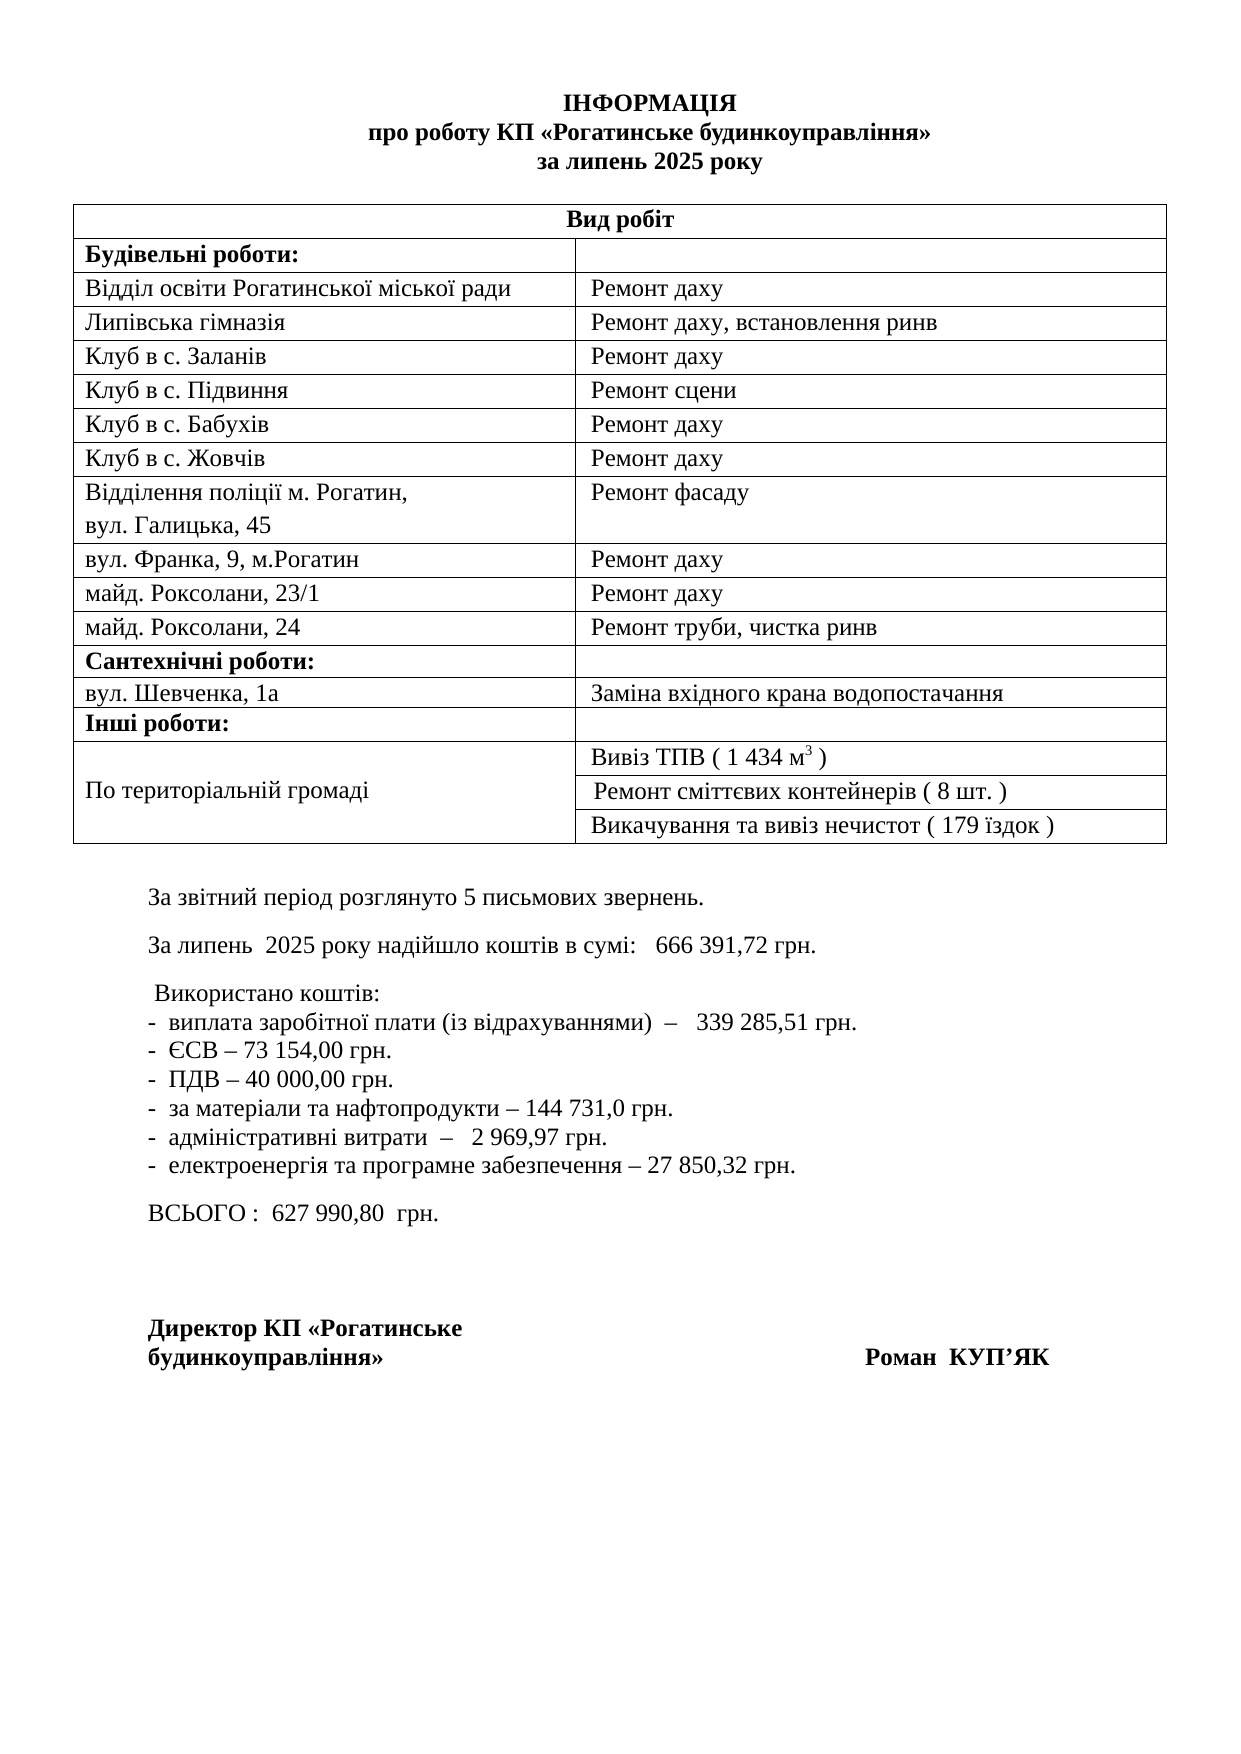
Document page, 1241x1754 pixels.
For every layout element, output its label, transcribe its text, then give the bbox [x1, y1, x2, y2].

text за липень 2025 року [148, 146, 1152, 175]
table_cell Ремонт даху [576, 341, 1166, 374]
table_cell Інші роботи: [74, 708, 575, 741]
text про роботу КП «Рогатинське будинкоуправління» [148, 117, 1152, 146]
table_cell Клуб в с. Бабухів [74, 409, 575, 442]
table_cell Ремонт даху [576, 578, 1166, 611]
table_cell [576, 239, 1166, 272]
table_cell Викачування та вивіз нечистот ( 179 їздок ) [576, 810, 1166, 843]
table_cell [576, 646, 1166, 677]
table_cell Ремонт фасаду [576, 477, 1166, 543]
text - за матеріали та нафтопродукти – 144 731,0 грн. [148, 1093, 1152, 1122]
table_cell Відділ освіти Рогатинської міської ради [74, 273, 575, 306]
text - ПДВ – 40 000,00 грн. [148, 1064, 1152, 1093]
text ВСЬОГО : 627 990,80 грн. [148, 1198, 1152, 1227]
table_cell майд. Роксолани, 23/1 [74, 578, 575, 611]
table_cell майд. Роксолани, 24 [74, 612, 575, 645]
text - адміністративні витрати – 2 969,97 грн. [148, 1122, 1152, 1151]
table_cell Будівельні роботи: [74, 239, 575, 272]
text За липень 2025 року надійшло коштів в сумі: 666 391,72 грн. [148, 930, 1152, 959]
table_cell Вивіз ТПВ ( 1 434 м3 ) [576, 742, 1166, 775]
table_cell Ремонт даху [576, 544, 1166, 577]
text Використано коштів: [148, 978, 1152, 1007]
table_cell Ремонт даху, встановлення ринв [576, 307, 1166, 340]
table_cell [576, 708, 1166, 741]
table_cell Відділення поліції м. Рогатин, вул. Галицька, 45 [74, 477, 575, 543]
table_cell Липівська гімназія [74, 307, 575, 340]
table_cell вул. Шевченка, 1а [74, 678, 575, 707]
table_cell Клуб в с. Жовчів [74, 443, 575, 476]
text За звітний період розглянуто 5 письмових звернень. [148, 882, 1152, 911]
table_cell Ремонт даху [576, 443, 1166, 476]
text ІНФОРМАЦІЯ [148, 88, 1152, 117]
text будинкоуправління» Роман КУП’ЯК [148, 1342, 1152, 1371]
table_cell Сантехнічні роботи: [74, 646, 575, 677]
table_cell По територіальній громаді [74, 742, 575, 843]
text - електроенергія та програмне забезпечення – 27 850,32 грн. [148, 1151, 1152, 1179]
table_cell Ремонт труби, чистка ринв [576, 612, 1166, 645]
table_cell Клуб в с. Підвиння [74, 375, 575, 408]
table_cell вул. Франка, 9, м.Рогатин [74, 544, 575, 577]
table_cell Ремонт сцени [576, 375, 1166, 408]
text - виплата заробітної плати (із відрахуваннями) – 339 285,51 грн. [148, 1007, 1152, 1036]
table_cell Ремонт даху [576, 273, 1166, 306]
text Директор КП «Рогатинське [148, 1313, 1152, 1342]
table_header Вид робіт [74, 205, 1166, 238]
text - ЄСВ – 73 154,00 грн. [148, 1036, 1152, 1064]
table_cell Заміна вхідного крана водопостачання [576, 678, 1166, 707]
table_cell Ремонт даху [576, 409, 1166, 442]
table_cell Клуб в с. Заланів [74, 341, 575, 374]
table_cell Ремонт сміттєвих контейнерів ( 8 шт. ) [576, 776, 1166, 809]
